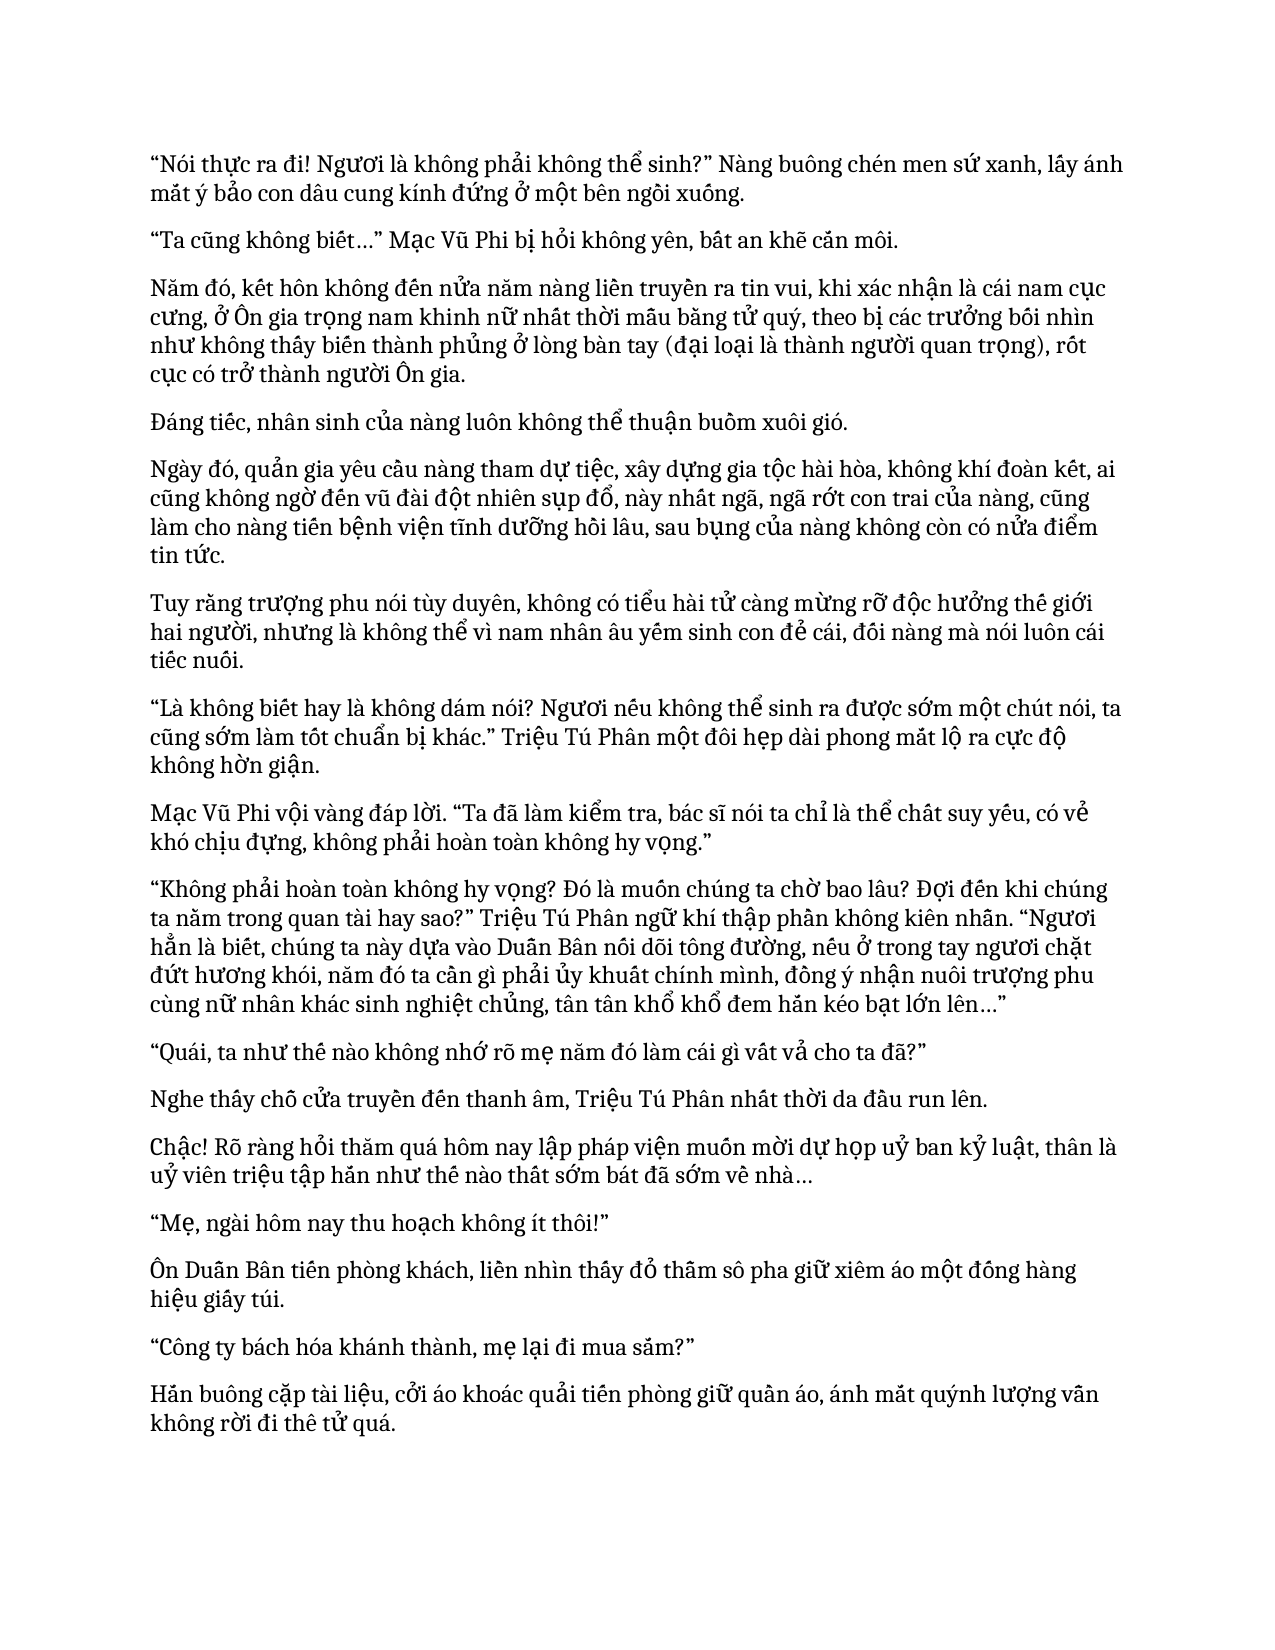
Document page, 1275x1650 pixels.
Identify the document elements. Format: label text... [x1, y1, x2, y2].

text Mạc Vũ Phi vội vàng đáp lời. “Ta đã làm kiểm tra, bác sĩ nói ta chỉ là thể chất suy yếu, có vẻ khó chịu đựng, không phải hoàn toàn không hy vọng.” [150, 799, 1125, 856]
text “Nói thực ra đi! Ngươi là không phải không thể sinh?” Nàng buông chén men sứ xanh, lấy ánh mắt ý bảo con dâu cung kính đứng ở một bên ngồi xuống. [150, 150, 1125, 207]
text Ôn Duẫn Bân tiến phòng khách, liền nhìn thấy đỏ thẫm sô pha giữ xiêm áo một đống hàng hiệu giấy túi. [150, 1256, 1125, 1314]
text “Mẹ, ngài hôm nay thu hoạch không ít thôi!” [150, 1209, 1125, 1237]
text Nghe thấy chỗ cửa truyền đến thanh âm, Triệu Tú Phân nhất thời da đầu run lên. [150, 1085, 1125, 1114]
text “Là không biết hay là không dám nói? Ngươi nếu không thể sinh ra được sớm một chút nói, ta cũng sớm làm tốt chuẩn bị khác.” Triệu Tú Phân một đôi hẹp dài phong mắt lộ ra cực độ không hờn giận. [150, 694, 1125, 780]
text “Không phải hoàn toàn không hy vọng? Đó là muốn chúng ta chờ bao lâu? Đợi đến khi chúng ta nằm trong quan tài hay sao?” Triệu Tú Phân ngữ khí thập phần không kiên nhẫn. “Ngươi hẳn là biết, chúng ta này dựa vào Duẫn Bân nối dõi tông đường, nếu ở trong tay ngươi chặt đứt hương khói, năm đó ta cần gì phải ủy khuất chính mình, đồng ý nhận nuôi trượng phu cùng nữ nhân khác sinh nghiệt chủng, tân tân khổ khổ đem hắn kéo bạt lớn lên…” [150, 875, 1125, 1019]
text Hắn buông cặp tài liệu, cởi áo khoác quải tiến phòng giữ quần áo, ánh mắt quýnh lượng vẫn không rời đi thê tử quá. [150, 1380, 1125, 1437]
text Ngày đó, quản gia yêu cầu nàng tham dự tiệc, xây dựng gia tộc hài hòa, không khí đoàn kết, ai cũng không ngờ đến vũ đài đột nhiên sụp đổ, này nhất ngã, ngã rớt con trai của nàng, cũng làm cho nàng tiến bệnh viện tĩnh dưỡng hồi lâu, sau bụng của nàng không còn có nửa điểm tin tức. [150, 455, 1125, 570]
text Năm đó, kết hôn không đến nửa năm nàng liền truyền ra tin vui, khi xác nhận là cái nam cục cưng, ở Ôn gia trọng nam khinh nữ nhất thời mẫu bằng tử quý, theo bị các trưởng bối nhìn như không thấy biến thành phủng ở lòng bàn tay (đại loại là thành người quan trọng), rốt cục có trở thành người Ôn gia. [150, 274, 1125, 389]
text Chậc! Rõ ràng hỏi thăm quá hôm nay lập pháp viện muốn mời dự họp uỷ ban kỷ luật, thân là uỷ viên triệu tập hắn như thế nào thất sớm bát đã sớm về nhà… [150, 1132, 1125, 1190]
text “Công ty bách hóa khánh thành, mẹ lại đi mua sắm?” [150, 1332, 1125, 1361]
text Đáng tiếc, nhân sinh của nàng luôn không thể thuận buồm xuôi gió. [150, 407, 1125, 436]
text Tuy rằng trượng phu nói tùy duyên, không có tiểu hài tử càng mừng rỡ độc hưởng thế giới hai người, nhưng là không thể vì nam nhân âu yếm sinh con đẻ cái, đối nàng mà nói luôn cái tiếc nuối. [150, 589, 1125, 675]
text “Quái, ta như thế nào không nhớ rõ mẹ năm đó làm cái gì vất vả cho ta đã?” [150, 1037, 1125, 1066]
text “Ta cũng không biết…” Mạc Vũ Phi bị hỏi không yên, bất an khẽ cắn môi. [150, 226, 1125, 255]
